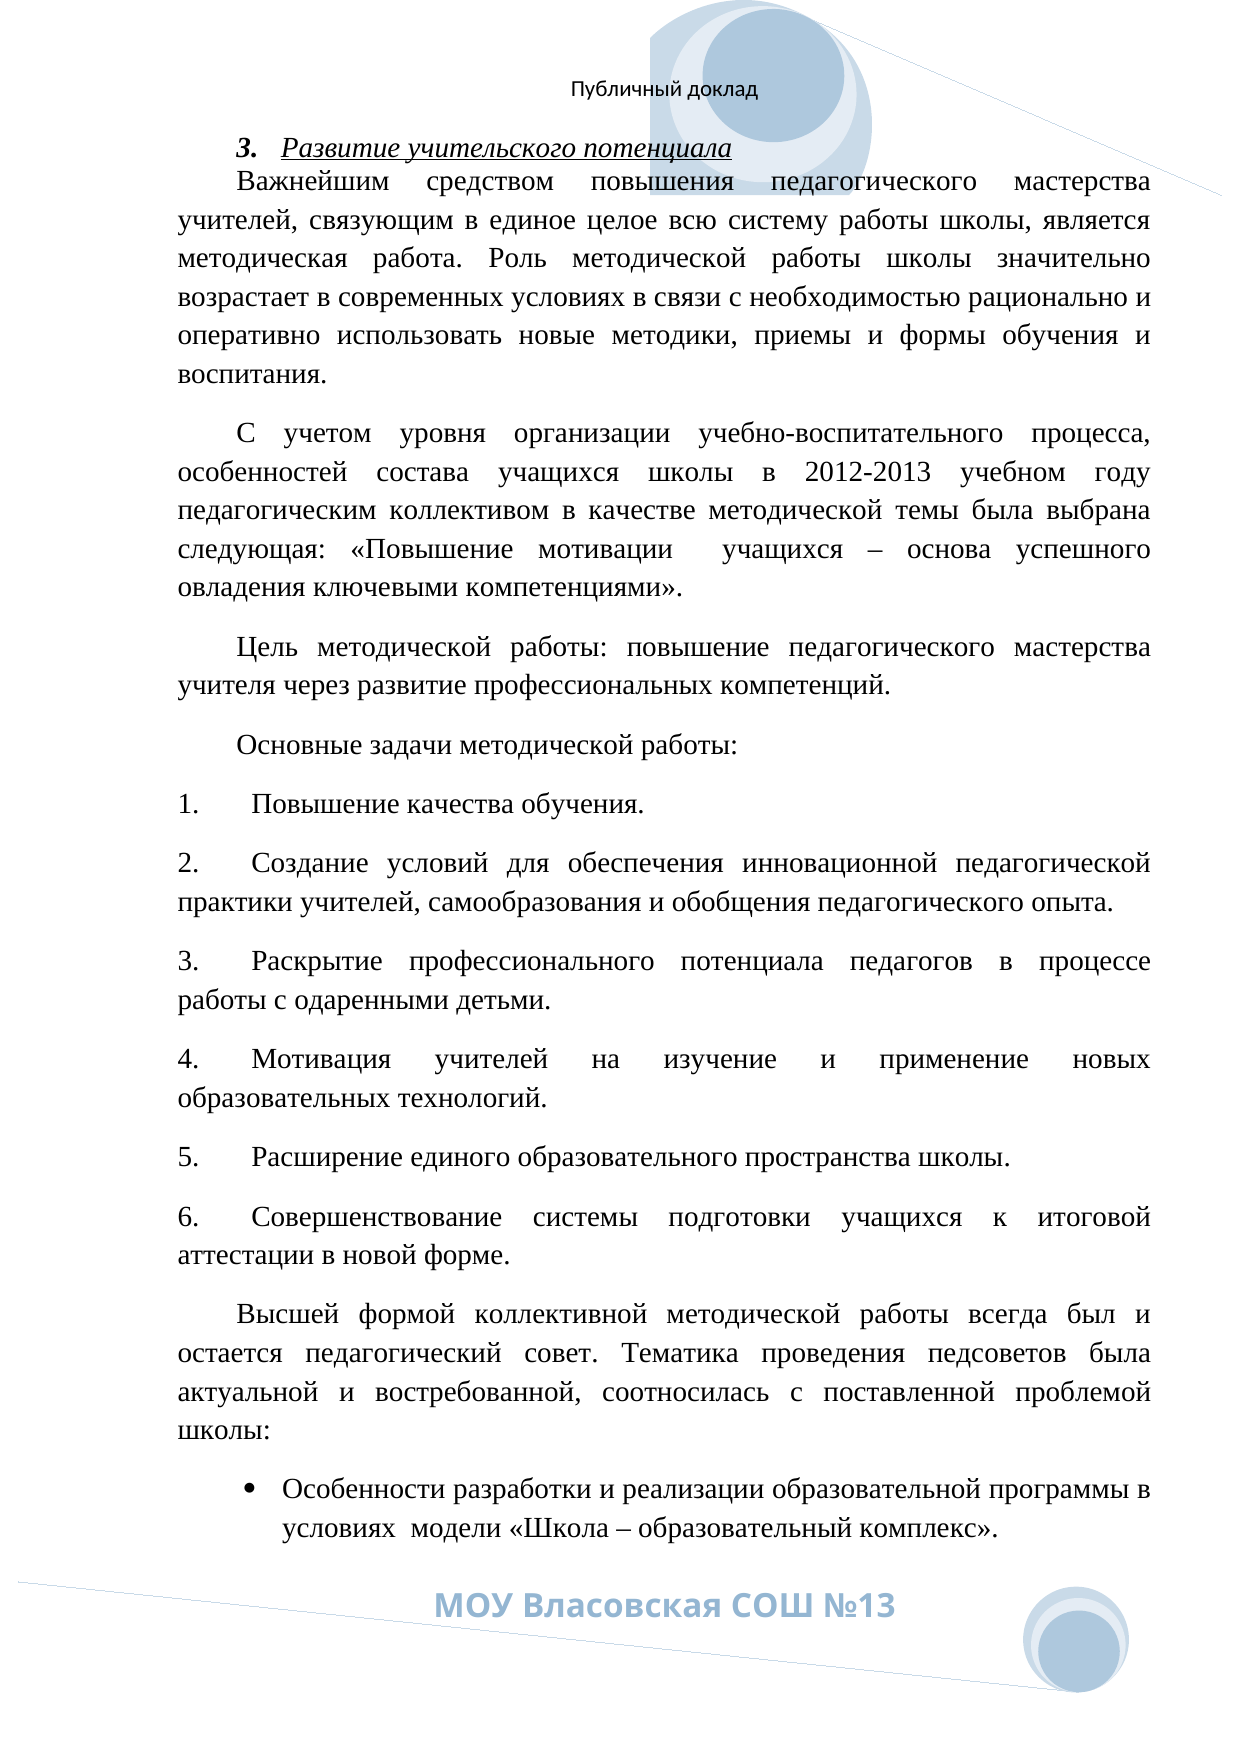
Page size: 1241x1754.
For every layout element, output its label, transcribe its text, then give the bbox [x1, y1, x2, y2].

text Цель методической работы: повышение педагогического мастерства учителя через развитие профессиональных компетенций. [177, 629, 1152, 701]
text Важнейшим средством повышения педагогического мастерства учителей, связующим в единое целое всю систему работы школы, является методическая работа. Роль методической работы школы значительно возрастает в современных условиях в связи с необходимостью рационально и оперативно использовать новые методики, приемы и формы обучения и воспитания. [177, 163, 1152, 389]
text Основные задачи методической работы: [177, 727, 1152, 760]
text 3. Раскрытие профессионального потенциала педагогов в процессе работы с одаренными детьми. [177, 943, 1152, 1016]
text 6. Совершенствование системы подготовки учащихся к итоговой аттестации в новой форме. [177, 1199, 1152, 1271]
text Высшей формой коллективной методической работы всегда был и остается педагогический совет. Тематика проведения педсоветов была актуальной и востребованной, соотносилась с поставленной проблемой школы: [177, 1297, 1152, 1446]
text 5. Расширение единого образовательного пространства школы. [177, 1139, 1152, 1173]
text 4. Мотивация учителей на изучение и применение новых образовательных технологий. [177, 1041, 1152, 1113]
list Особенности разработки и реализации образовательной программы в условиях модели «Школа – образовательный комплекс». [244, 1472, 1152, 1544]
text С учетом уровня организации учебно-воспитательного процесса, особенностей состава учащихся школы в 2012-2013 учебном году педагогическим коллективом в качестве методической темы была выбрана следующая: «Повышение мотивации учащихся – основа успешного овладения ключевыми компетенциями». [177, 415, 1152, 603]
title Развитие учительского потенциала [177, 130, 1152, 163]
text 1. Повышение качества обучения. [177, 786, 1152, 820]
text 2. Создание условий для обеспечения инновационной педагогической практики учителей, самообразования и обобщения педагогического опыта. [177, 846, 1152, 918]
